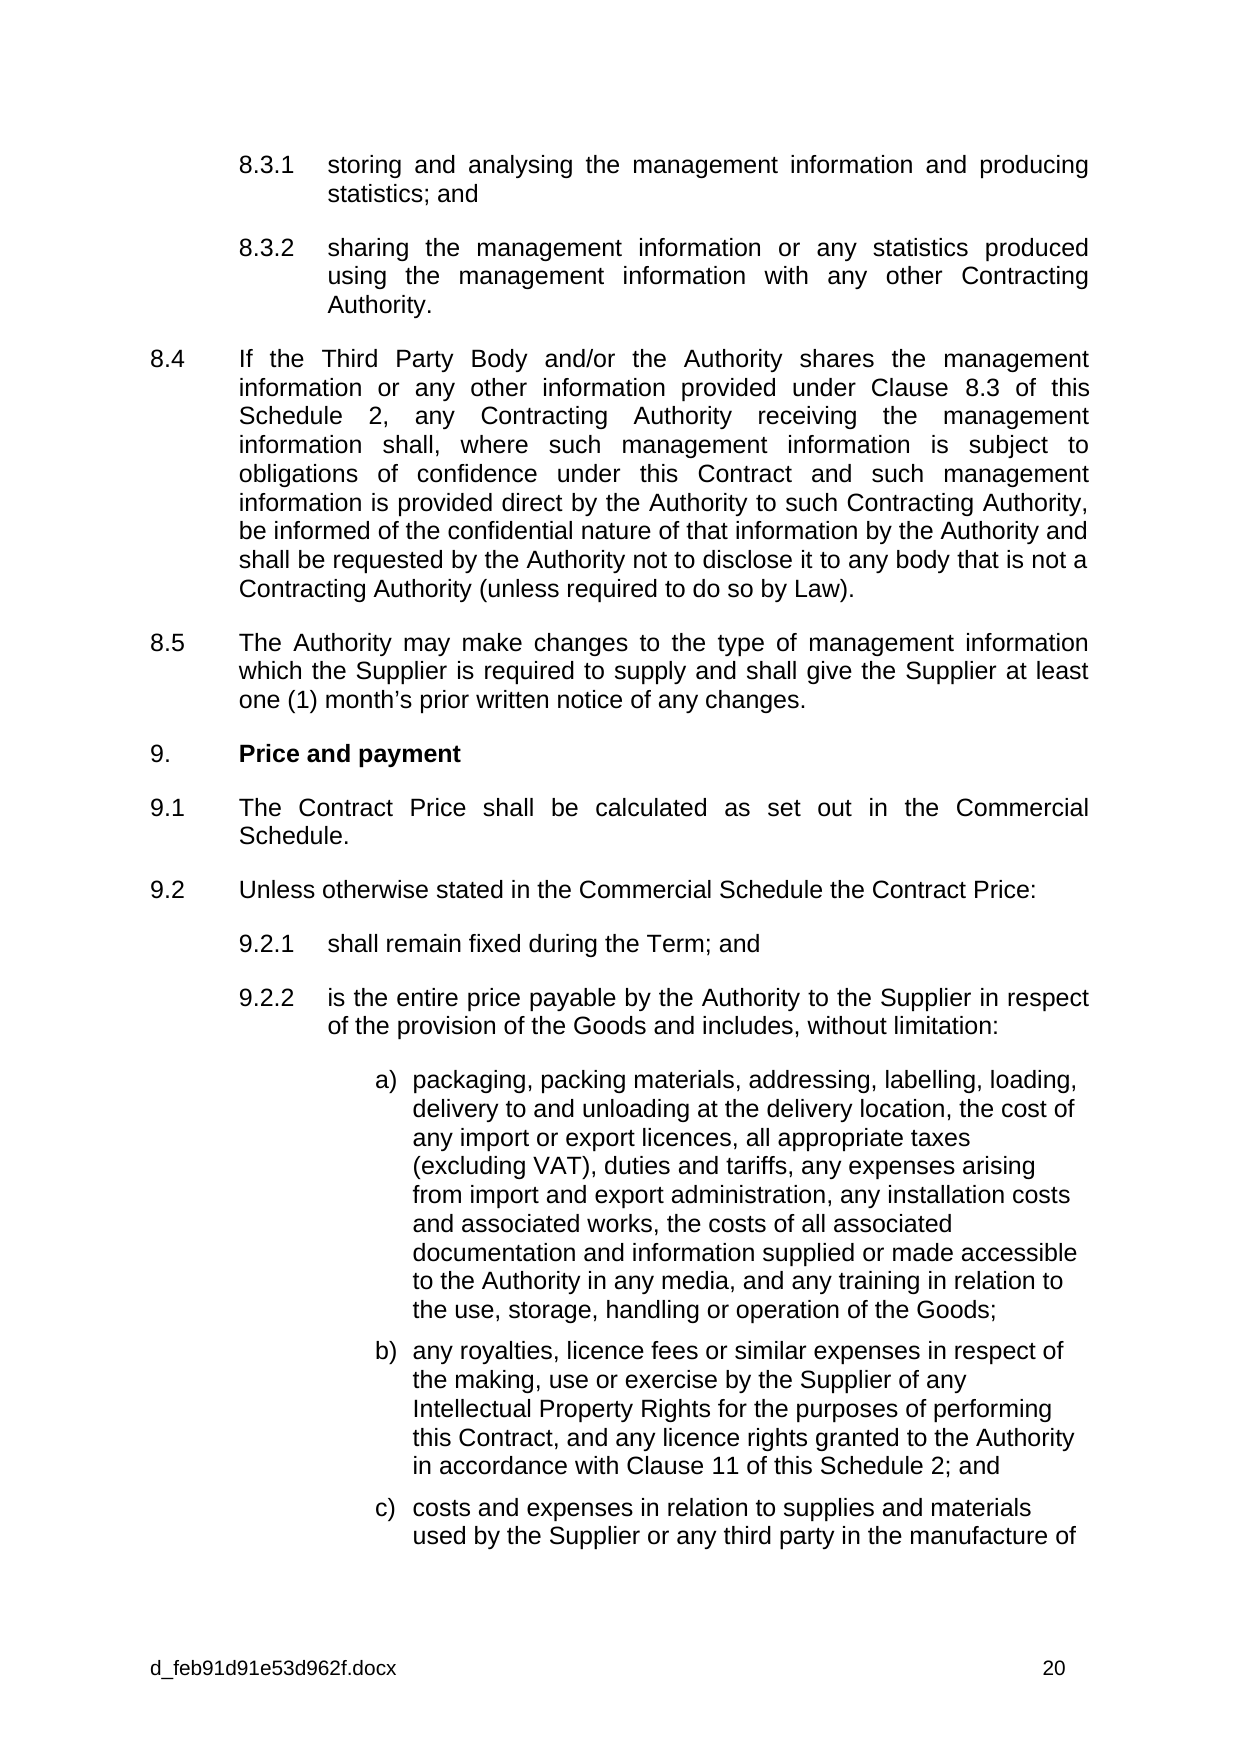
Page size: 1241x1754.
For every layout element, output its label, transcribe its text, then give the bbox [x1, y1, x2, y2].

text storing and analysing the management information and producing statistics; and [239, 150, 1090, 207]
text shall remain fixed during the Term; and [239, 929, 1090, 957]
text The Authority may make changes to the type of management information which the Supplier is required to supply and shall give the Supplier at least one (1) month’s prior written notice of any changes. [150, 627, 1090, 714]
text If the Third Party Body and/or the Authority shares the management information or any other information provided under Clause 8.3 of this Schedule 2, any Contracting Authority receiving the management information shall, where such management information is subject to obligations of confidence under this Contract and such management information is provided direct by the Authority to such Contracting Authority, be informed of the confidential nature of that information by the Authority and shall be requested by the Authority not to disclose it to any body that is not a Contracting Authority (unless required to do so by Law). [150, 344, 1090, 602]
text Price and payment [150, 739, 1090, 767]
text The Contract Price shall be calculated as set out in the Commercial Schedule. [150, 792, 1090, 850]
text is the entire price payable by the Authority to the Supplier in respect of the provision of the Goods and includes, without limitation: [239, 982, 1090, 1040]
text Unless otherwise stated in the Commercial Schedule the Contract Price: [150, 875, 1090, 904]
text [375, 1492, 1090, 1550]
list packaging, packing materials, addressing, labelling, loading, delivery to and unloading at the delivery location, the cost of any import or export licences, all appropriate taxes (excluding VAT), duties and tariffs, any expenses arising from import and export administration, any installation costs and associated works, the costs of all associated documentation and information supplied or made accessible to the Authority in any media, and any training in relation to the use, storage, handling or operation of the Goods; [375, 1065, 1090, 1324]
text sharing the management information or any statistics produced using the management information with any other Contracting Authority. [239, 232, 1090, 319]
text any royalties, licence fees or similar expenses in respect of the making, use or exercise by the Supplier of any Intellectual Property Rights for the purposes of performing this Contract, and any licence rights granted to the Authority in accordance with Clause 11 of this Schedule 2; and [375, 1336, 1090, 1480]
